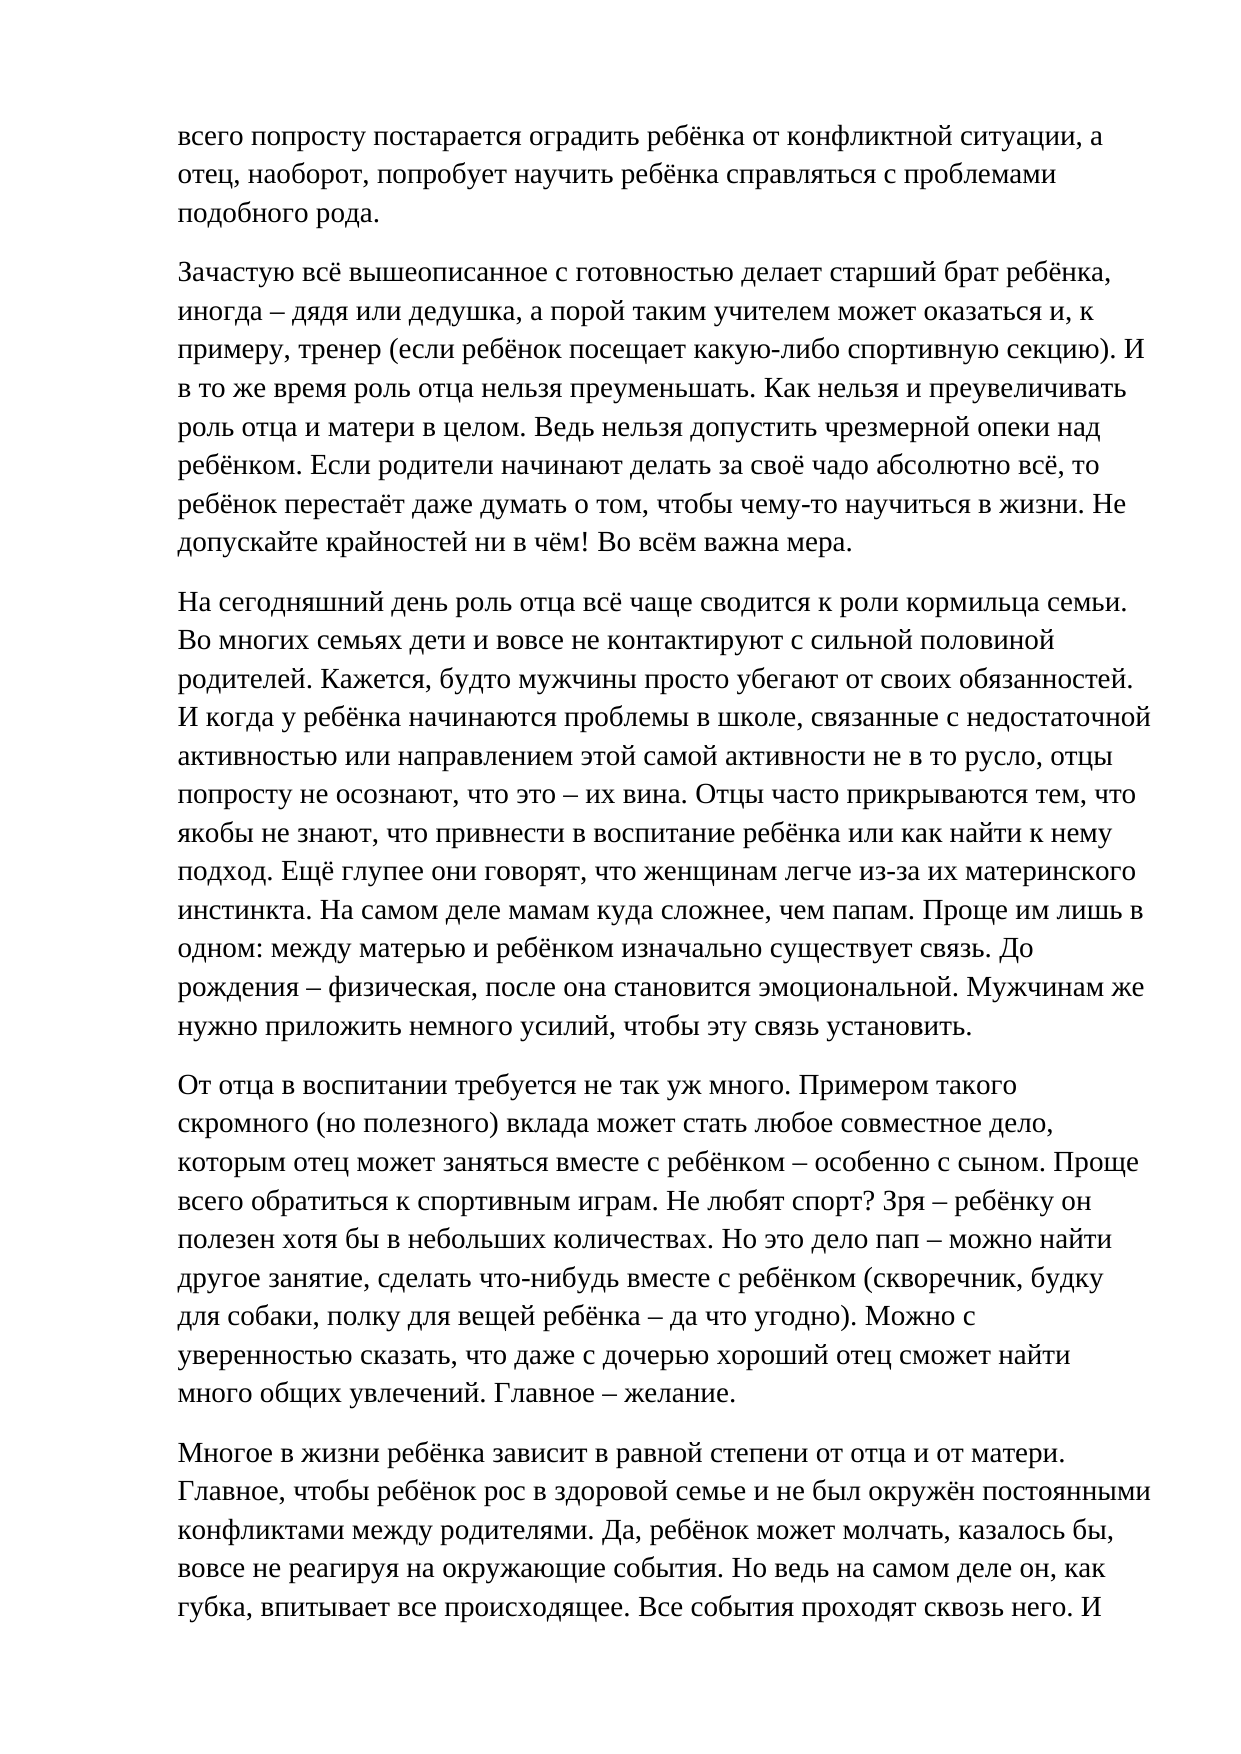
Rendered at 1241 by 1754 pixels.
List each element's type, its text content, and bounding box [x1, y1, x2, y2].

text Зачастую всё вышеописанное с готовностью делает старший брат ребёнка, иногда – дядя или дедушка, а порой таким учителем может оказаться и, к примеру, тренер (если ребёнок посещает какую-либо спортивную секцию). И в то же время роль отца нельзя преуменьшать. Как нельзя и преувеличивать роль отца и матери в целом. Ведь нельзя допустить чрезмерной опеки над ребёнком. Если родители начинают делать за своё чадо абсолютно всё, то ребёнок перестаёт даже думать о том, чтобы чему-то научиться в жизни. Не допускайте крайностей ни в чём! Во всём важна мера. [177, 254, 1152, 558]
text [177, 1435, 1152, 1622]
text На сегодняшний день роль отца всё чаще сводится к роли кормильца семьи. Во многих семьях дети и вовсе не контактируют с сильной половиной родителей. Кажется, будто мужчины просто убегают от своих обязанностей. И когда у ребёнка начинаются проблемы в школе, связанные с недостаточной активностью или направлением этой самой активности не в то русло, отцы попросту не осознают, что это – их вина. Отцы часто прикрываются тем, что якобы не знают, что привнести в воспитание ребёнка или как найти к нему подход. Ещё глупее они говорят, что женщинам легче из-за их материнского инстинкта. На самом деле мамам куда сложнее, чем папам. Проще им лишь в одном: между матерью и ребёнком изначально существует связь. До рождения – физическая, после она становится эмоциональной. Мужчинам же нужно приложить немного усилий, чтобы эту связь установить. [177, 584, 1152, 1041]
text От отца в воспитании требуется не так уж много. Примером такого скромного (но полезного) вклада может стать любое совместное дело, которым отец может заняться вместе с ребёнком – особенно с сыном. Проще всего обратиться к спортивным играм. Не любят спорт? Зря – ребёнку он полезен хотя бы в небольших количествах. Но это дело пап – можно найти другое занятие, сделать что-нибудь вместе с ребёнком (скворечник, будку для собаки, полку для вещей ребёнка – да что угодно). Можно с уверенностью сказать, что даже с дочерью хороший отец сможет найти много общих увлечений. Главное – желание. [177, 1067, 1152, 1409]
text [177, 118, 1152, 229]
